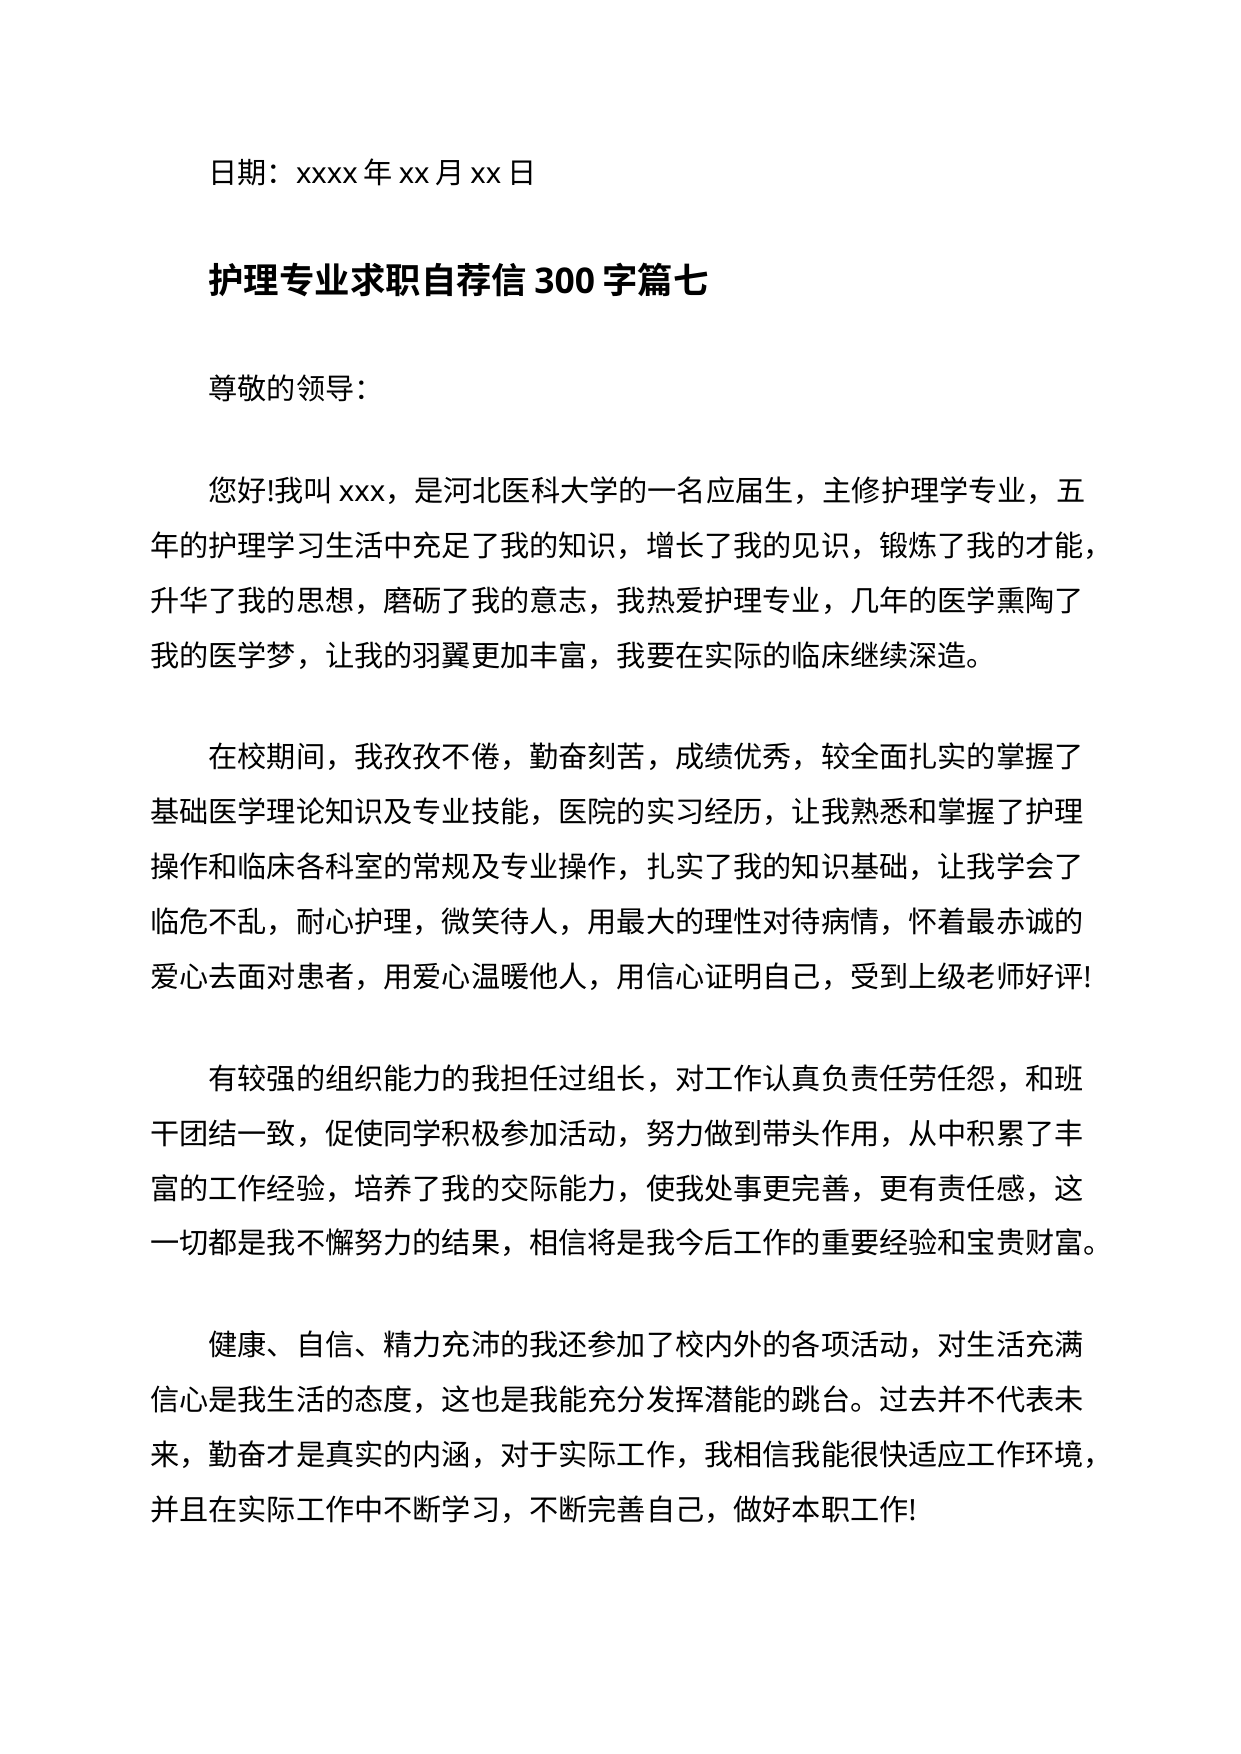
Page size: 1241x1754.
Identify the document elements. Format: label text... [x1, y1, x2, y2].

text 健康、自信、精力充沛的我还参加了校内外的各项活动，对生活充满信心是我生活的态度，这也是我能充分发挥潜能的跳台。过去并不代表未来，勤奋才是真实的内涵，对于实际工作，我相信我能很快适应工作环境，并且在实际工作中不断学习，不断完善自己，做好本职工作! [150, 1322, 1090, 1529]
text 尊敬的领导： [150, 366, 1090, 408]
text 有较强的组织能力的我担任过组长，对工作认真负责任劳任怨，和班干团结一致，促使同学积极参加活动，努力做到带头作用，从中积累了丰富的工作经验，培养了我的交际能力，使我处事更完善，更有责任感，这一切都是我不懈努力的结果，相信将是我今后工作的重要经验和宝贵财富。 [150, 1055, 1090, 1262]
text 日期：xxxx年xx月xx日 [150, 150, 1090, 192]
text 您好!我叫xxx，是河北医科大学的一名应届生，主修护理学专业，五年的护理学习生活中充足了我的知识，增长了我的见识，锻炼了我的才能，升华了我的思想，磨砺了我的意志，我热爱护理专业，几年的医学熏陶了我的医学梦，让我的羽翼更加丰富，我要在实际的临床继续深造。 [150, 467, 1090, 674]
text 护理专业求职自荐信300字篇七 [150, 252, 1090, 303]
text 在校期间，我孜孜不倦，勤奋刻苦，成绩优秀，较全面扎实的掌握了基础医学理论知识及专业技能，医院的实习经历，让我熟悉和掌握了护理操作和临床各科室的常规及专业操作，扎实了我的知识基础，让我学会了临危不乱，耐心护理，微笑待人，用最大的理性对待病情，怀着最赤诚的爱心去面对患者，用爱心温暖他人，用信心证明自己，受到上级老师好评! [150, 734, 1090, 996]
